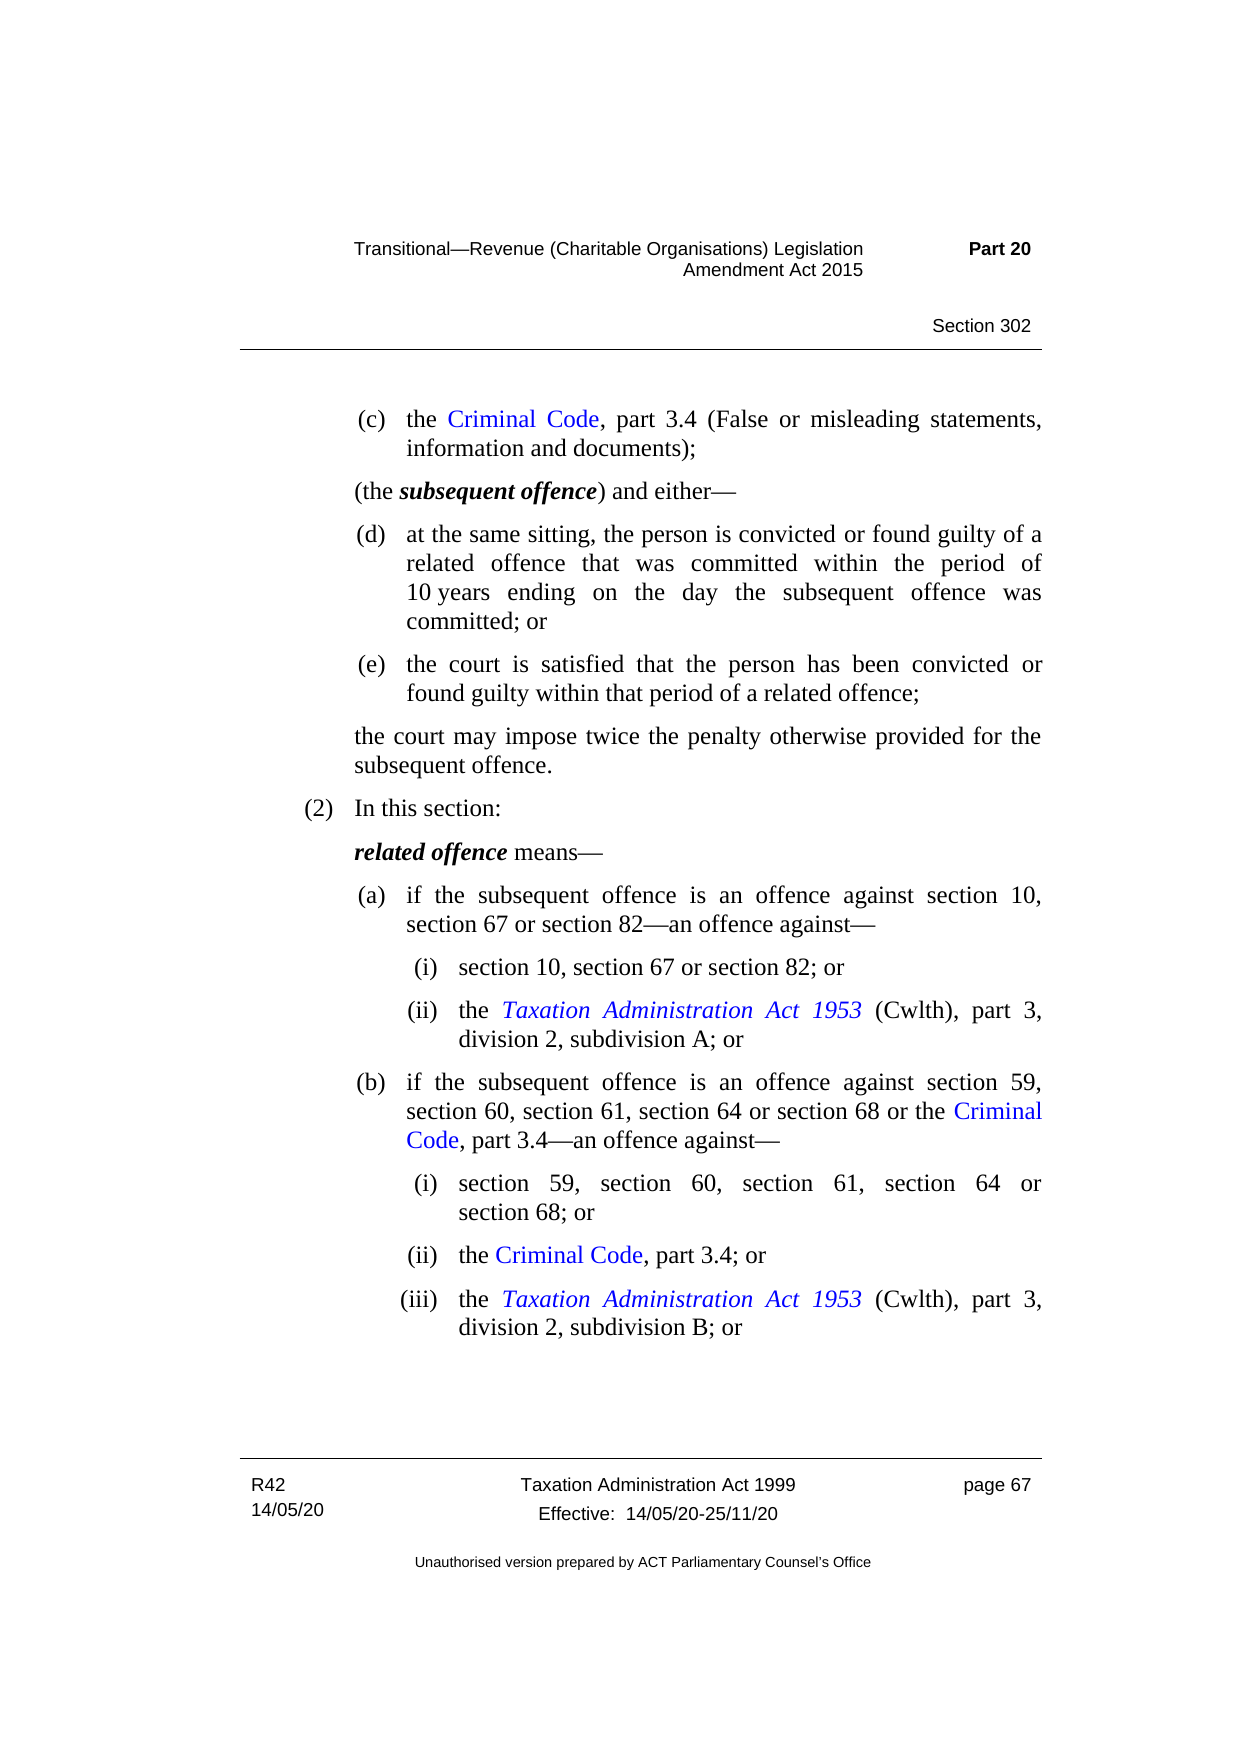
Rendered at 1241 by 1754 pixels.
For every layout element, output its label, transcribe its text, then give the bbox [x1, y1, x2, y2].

text (iii) the Taxation Administration Act 1953 (Cwlth), part 3, division 2, subdivision B; or [239, 1284, 1042, 1341]
text (i) section 10, section 67 or section 82; or [239, 952, 1042, 981]
text (d) at the same sitting, the person is convicted or found guilty of a related offence that was committed within the period of 10 years ending on the day the subsequent offence was committed; or [239, 519, 1042, 634]
text (i) section 59, section 60, section 61, section 64 or section 68; or [239, 1168, 1042, 1226]
text (ii) the Criminal Code, part 3.4; or [239, 1240, 1042, 1269]
text the court may impose twice the penalty otherwise provided for the subsequent offence. [354, 721, 1042, 779]
text related offence means— [354, 837, 1042, 865]
text (a) if the subsequent offence is an offence against section 10, section 67 or section 82—an offence against— [239, 880, 1042, 937]
text (ii) the Taxation Administration Act 1953 (Cwlth), part 3, division 2, subdivision A; or [239, 995, 1042, 1053]
text (2) In this section: [239, 793, 1042, 822]
text (e) the court is satisfied that the person has been convicted or found guilty within that period of a related offence; [239, 649, 1042, 707]
text (c) the Criminal Code, part 3.4 (False or misleading statements, information and documents); [239, 404, 1042, 462]
text (the subsequent offence) and either— [354, 476, 1042, 505]
text (b) if the subsequent offence is an offence against section 59, section 60, section 61, section 64 or section 68 or the Criminal Code, part 3.4—an offence against— [239, 1067, 1042, 1154]
